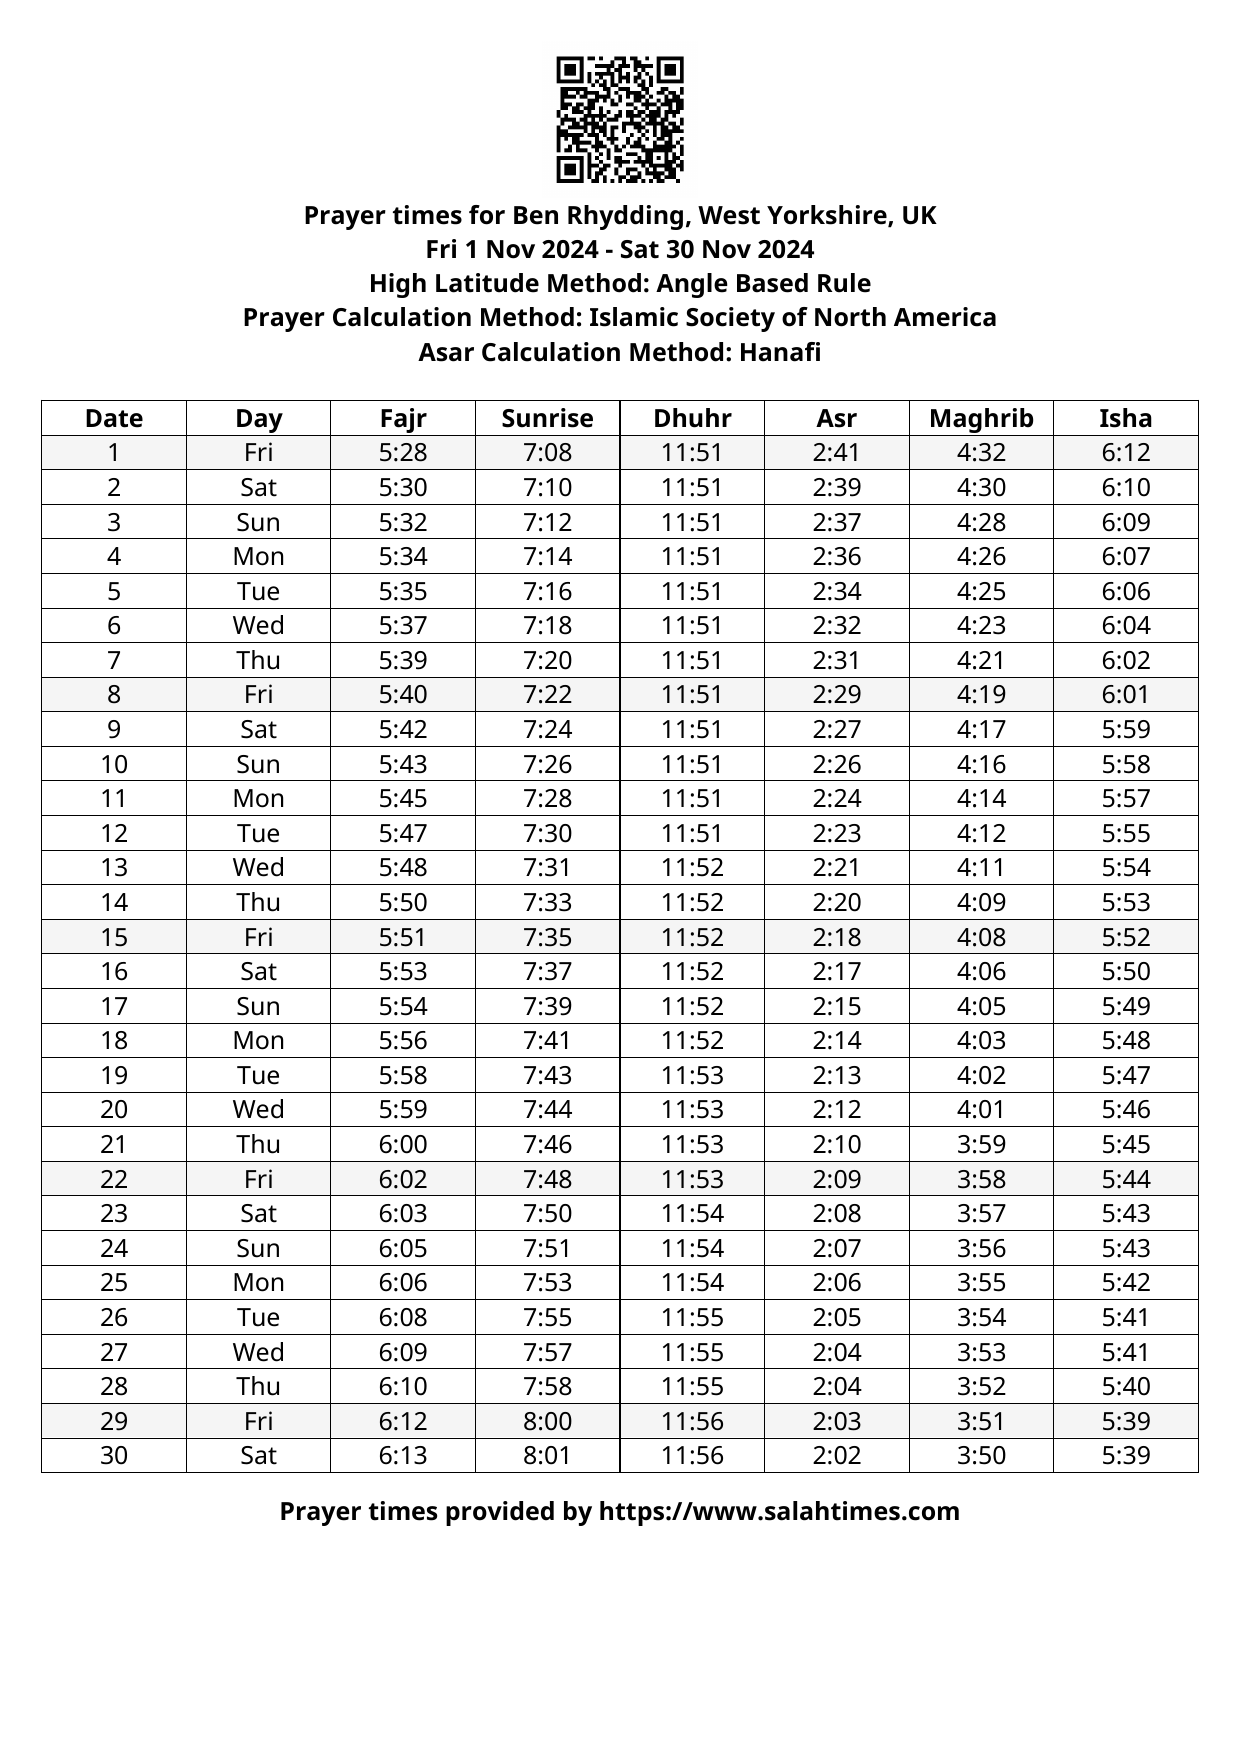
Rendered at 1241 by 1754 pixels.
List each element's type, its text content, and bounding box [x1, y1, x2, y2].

table_cell 5:58 [331, 1058, 475, 1092]
table_cell Mon [187, 539, 330, 573]
table_cell 6:06 [1054, 574, 1198, 607]
table_cell 11:52 [621, 885, 764, 919]
table_cell 2:12 [765, 1093, 909, 1126]
table_cell 5:42 [331, 712, 475, 746]
table_cell 5:39 [1054, 1439, 1198, 1472]
table_cell Sun [187, 505, 330, 538]
table_cell 4:30 [910, 470, 1053, 504]
table_cell 11:51 [621, 781, 764, 815]
table_cell 4:23 [910, 609, 1053, 642]
table_cell 5:55 [1054, 816, 1198, 849]
table_cell 7:33 [476, 885, 619, 919]
table_cell Tue [187, 1300, 330, 1334]
table_cell 2:04 [765, 1369, 909, 1403]
table_cell 2:37 [765, 505, 909, 538]
table_cell 5:34 [331, 539, 475, 573]
table_cell Tue [187, 574, 330, 607]
table_cell 11:53 [621, 1127, 764, 1161]
table_cell 7:26 [476, 747, 619, 780]
table_cell 2:02 [765, 1439, 909, 1472]
table_cell 6:02 [1054, 643, 1198, 677]
table_cell 11:51 [621, 436, 764, 469]
table_cell 2:24 [765, 781, 909, 815]
table_cell 7:55 [476, 1300, 619, 1334]
table_cell 4:25 [910, 574, 1053, 607]
table_cell 11:53 [621, 1093, 764, 1126]
table_cell 6:07 [1054, 539, 1198, 573]
table_cell 2 [42, 470, 186, 504]
table_cell 5:43 [1054, 1196, 1198, 1230]
table_cell 3:51 [910, 1404, 1053, 1437]
table_cell 2:27 [765, 712, 909, 746]
table_cell 5:50 [331, 885, 475, 919]
table_header Asr [765, 401, 909, 434]
table_cell 5:41 [1054, 1335, 1198, 1368]
table_cell 2:10 [765, 1127, 909, 1161]
table_cell 7:24 [476, 712, 619, 746]
table_cell 3:50 [910, 1439, 1053, 1472]
table_cell 2:03 [765, 1404, 909, 1437]
table_cell 5:43 [331, 747, 475, 780]
table_cell 4:28 [910, 505, 1053, 538]
table_cell 8:00 [476, 1404, 619, 1437]
table_cell Thu [187, 885, 330, 919]
table_header Day [187, 401, 330, 434]
table_cell 7:57 [476, 1335, 619, 1368]
table_cell 13 [42, 851, 186, 884]
table_cell 4 [42, 539, 186, 573]
table_cell 9 [42, 712, 186, 746]
table_cell Mon [187, 1266, 330, 1299]
table_cell 3:59 [910, 1127, 1053, 1161]
table_cell 11:55 [621, 1300, 764, 1334]
table_cell 5:48 [331, 851, 475, 884]
table_cell 5:37 [331, 609, 475, 642]
picture [542, 41, 699, 198]
table_cell 5:59 [1054, 712, 1198, 746]
table_cell 18 [42, 1024, 186, 1057]
table_cell 4:06 [910, 954, 1053, 988]
table_cell 5:50 [1054, 954, 1198, 988]
table_cell 2:34 [765, 574, 909, 607]
table_cell 5:40 [331, 678, 475, 711]
table_cell 3:58 [910, 1162, 1053, 1195]
table_cell 7:20 [476, 643, 619, 677]
table_cell 16 [42, 954, 186, 988]
table_cell 5:48 [1054, 1024, 1198, 1057]
table_cell 5:45 [1054, 1127, 1198, 1161]
table_cell 4:08 [910, 920, 1053, 953]
table_cell 5:54 [1054, 851, 1198, 884]
table_cell 11:51 [621, 816, 764, 849]
table_header Fajr [331, 401, 475, 434]
table_cell 4:17 [910, 712, 1053, 746]
table_cell 7:48 [476, 1162, 619, 1195]
table_cell 2:39 [765, 470, 909, 504]
table_cell 6:10 [1054, 470, 1198, 504]
table_cell Thu [187, 1127, 330, 1161]
table_cell 2:18 [765, 920, 909, 953]
table_cell 6:02 [331, 1162, 475, 1195]
table_cell 1 [42, 436, 186, 469]
table_cell 5:51 [331, 920, 475, 953]
table_cell 6:01 [1054, 678, 1198, 711]
table_cell 11:53 [621, 1058, 764, 1092]
table_cell 7:12 [476, 505, 619, 538]
table_cell 4:03 [910, 1024, 1053, 1057]
table_cell Wed [187, 1335, 330, 1368]
table_cell 5:53 [1054, 885, 1198, 919]
table_cell 6:05 [331, 1231, 475, 1264]
table_cell 3:52 [910, 1369, 1053, 1403]
table_cell 11:56 [621, 1439, 764, 1472]
table_cell 2:06 [765, 1266, 909, 1299]
table_cell 7:16 [476, 574, 619, 607]
table_cell 7:08 [476, 436, 619, 469]
table_cell 11:51 [621, 574, 764, 607]
table_cell Thu [187, 643, 330, 677]
table_cell Sun [187, 747, 330, 780]
table_cell 4:16 [910, 747, 1053, 780]
table_cell 7:46 [476, 1127, 619, 1161]
table_cell 5 [42, 574, 186, 607]
table_cell 20 [42, 1093, 186, 1126]
table_cell 27 [42, 1335, 186, 1368]
table_cell 8:01 [476, 1439, 619, 1472]
table_cell 21 [42, 1127, 186, 1161]
table_cell 2:04 [765, 1335, 909, 1368]
table_cell 4:02 [910, 1058, 1053, 1092]
table_cell Sun [187, 1231, 330, 1264]
table_cell 23 [42, 1196, 186, 1230]
table_cell 25 [42, 1266, 186, 1299]
table_cell 4:12 [910, 816, 1053, 849]
table_cell 6:00 [331, 1127, 475, 1161]
table_cell 11:55 [621, 1335, 764, 1368]
table_cell 11:52 [621, 1024, 764, 1057]
table_cell 11:52 [621, 989, 764, 1022]
table_cell 6:04 [1054, 609, 1198, 642]
table_cell 8 [42, 678, 186, 711]
table_cell 3 [42, 505, 186, 538]
table_cell 6:03 [331, 1196, 475, 1230]
table_cell 3:55 [910, 1266, 1053, 1299]
table_cell 11:51 [621, 609, 764, 642]
table_cell 2:41 [765, 436, 909, 469]
table_cell Tue [187, 1058, 330, 1092]
table_cell 5:47 [1054, 1058, 1198, 1092]
table_cell 5:56 [331, 1024, 475, 1057]
text Fri 1 Nov 2024 - Sat 30 Nov 2024 [42, 232, 1198, 266]
table_cell 5:45 [331, 781, 475, 815]
table_cell 3:56 [910, 1231, 1053, 1264]
table_cell 7:53 [476, 1266, 619, 1299]
table_cell 22 [42, 1162, 186, 1195]
table_cell 7:39 [476, 989, 619, 1022]
table_cell Sat [187, 1196, 330, 1230]
table_cell 5:57 [1054, 781, 1198, 815]
table_cell 4:32 [910, 436, 1053, 469]
table_cell 11:54 [621, 1266, 764, 1299]
table_header Maghrib [910, 401, 1053, 434]
table_cell 11:52 [621, 851, 764, 884]
table_cell 5:47 [331, 816, 475, 849]
table_cell 5:39 [331, 643, 475, 677]
table_cell 3:57 [910, 1196, 1053, 1230]
table_cell Sat [187, 954, 330, 988]
table_cell 5:28 [331, 436, 475, 469]
table_cell 11:52 [621, 920, 764, 953]
table_cell Wed [187, 851, 330, 884]
table_cell Mon [187, 781, 330, 815]
table_cell 5:52 [1054, 920, 1198, 953]
table_header Sunrise [476, 401, 619, 434]
table_cell Mon [187, 1024, 330, 1057]
table_cell 2:29 [765, 678, 909, 711]
table_cell 10 [42, 747, 186, 780]
table_cell 4:01 [910, 1093, 1053, 1126]
table_cell 19 [42, 1058, 186, 1092]
table_cell 11:51 [621, 643, 764, 677]
table_cell Sat [187, 712, 330, 746]
table_cell 2:21 [765, 851, 909, 884]
table_cell 5:58 [1054, 747, 1198, 780]
table_cell 17 [42, 989, 186, 1022]
text Prayer times provided by https://www.salahtimes.com [42, 1494, 1198, 1528]
table_cell 11 [42, 781, 186, 815]
table_cell 11:54 [621, 1196, 764, 1230]
table_cell 6:10 [331, 1369, 475, 1403]
table_cell 15 [42, 920, 186, 953]
table_cell 5:44 [1054, 1162, 1198, 1195]
table_cell 2:17 [765, 954, 909, 988]
table_cell 7:10 [476, 470, 619, 504]
table_cell Fri [187, 1404, 330, 1437]
table_header Dhuhr [621, 401, 764, 434]
table_cell 26 [42, 1300, 186, 1334]
table_cell 12 [42, 816, 186, 849]
table_cell 5:46 [1054, 1093, 1198, 1126]
table_cell 7:28 [476, 781, 619, 815]
table_cell 6:13 [331, 1439, 475, 1472]
table_cell 5:35 [331, 574, 475, 607]
table_cell 11:51 [621, 539, 764, 573]
table_cell 11:51 [621, 712, 764, 746]
table_cell 2:32 [765, 609, 909, 642]
table_cell 2:26 [765, 747, 909, 780]
table_cell 11:54 [621, 1231, 764, 1264]
table_cell Wed [187, 1093, 330, 1126]
table_cell 4:26 [910, 539, 1053, 573]
table_cell 24 [42, 1231, 186, 1264]
table_header Date [42, 401, 186, 434]
table_cell 7:31 [476, 851, 619, 884]
table_cell 11:51 [621, 505, 764, 538]
table_cell 7:18 [476, 609, 619, 642]
table_cell 4:05 [910, 989, 1053, 1022]
table_cell 5:39 [1054, 1404, 1198, 1437]
table_cell 7:44 [476, 1093, 619, 1126]
table_cell Fri [187, 1162, 330, 1195]
table_cell 5:43 [1054, 1231, 1198, 1264]
table_cell 5:41 [1054, 1300, 1198, 1334]
table_cell 11:52 [621, 954, 764, 988]
table_cell 7:58 [476, 1369, 619, 1403]
table_cell 5:53 [331, 954, 475, 988]
table_cell 7:14 [476, 539, 619, 573]
table_cell 7:22 [476, 678, 619, 711]
table_cell 5:40 [1054, 1369, 1198, 1403]
text Prayer Calculation Method: Islamic Society of North America [42, 300, 1198, 334]
table_cell 6 [42, 609, 186, 642]
table_cell 5:49 [1054, 989, 1198, 1022]
table_cell 7:30 [476, 816, 619, 849]
table_cell 14 [42, 885, 186, 919]
table_cell Sat [187, 1439, 330, 1472]
table_cell 11:56 [621, 1404, 764, 1437]
table_cell Fri [187, 678, 330, 711]
table_cell 7 [42, 643, 186, 677]
table_cell Thu [187, 1369, 330, 1403]
table_cell 6:12 [1054, 436, 1198, 469]
table_cell 2:05 [765, 1300, 909, 1334]
table_cell 2:20 [765, 885, 909, 919]
table_cell 6:09 [331, 1335, 475, 1368]
table_cell 7:51 [476, 1231, 619, 1264]
table_cell 4:11 [910, 851, 1053, 884]
table_cell 2:09 [765, 1162, 909, 1195]
table_cell 11:51 [621, 678, 764, 711]
table_cell Fri [187, 920, 330, 953]
table_cell 5:30 [331, 470, 475, 504]
table_cell 2:15 [765, 989, 909, 1022]
table_cell 7:37 [476, 954, 619, 988]
table_cell Sat [187, 470, 330, 504]
text Asar Calculation Method: Hanafi [42, 334, 1198, 368]
table_cell 5:42 [1054, 1266, 1198, 1299]
table_cell 11:51 [621, 747, 764, 780]
text High Latitude Method: Angle Based Rule [42, 266, 1198, 300]
table_cell 11:53 [621, 1162, 764, 1195]
table_cell 2:14 [765, 1024, 909, 1057]
table_cell 4:19 [910, 678, 1053, 711]
table_cell 5:32 [331, 505, 475, 538]
table_cell 2:07 [765, 1231, 909, 1264]
table_cell 7:50 [476, 1196, 619, 1230]
table_cell 11:51 [621, 470, 764, 504]
text Prayer times for Ben Rhydding, West Yorkshire, UK [42, 198, 1198, 232]
table_cell 28 [42, 1369, 186, 1403]
table_cell Fri [187, 436, 330, 469]
table_header Isha [1054, 401, 1198, 434]
table_cell 2:23 [765, 816, 909, 849]
table_cell 7:35 [476, 920, 619, 953]
table_cell 6:12 [331, 1404, 475, 1437]
table_cell 7:43 [476, 1058, 619, 1092]
table_cell 5:59 [331, 1093, 475, 1126]
table_cell 11:55 [621, 1369, 764, 1403]
table_cell 30 [42, 1439, 186, 1472]
table_cell 6:09 [1054, 505, 1198, 538]
table_cell 5:54 [331, 989, 475, 1022]
table_cell 6:08 [331, 1300, 475, 1334]
table_cell 2:13 [765, 1058, 909, 1092]
table_cell Sun [187, 989, 330, 1022]
table_cell 3:54 [910, 1300, 1053, 1334]
table_cell 7:41 [476, 1024, 619, 1057]
table_cell 29 [42, 1404, 186, 1437]
table_cell 4:09 [910, 885, 1053, 919]
table_cell 3:53 [910, 1335, 1053, 1368]
table_cell 4:14 [910, 781, 1053, 815]
table_cell 2:31 [765, 643, 909, 677]
table_cell 6:06 [331, 1266, 475, 1299]
table_cell Tue [187, 816, 330, 849]
table_cell Wed [187, 609, 330, 642]
table_cell 2:08 [765, 1196, 909, 1230]
table_cell 2:36 [765, 539, 909, 573]
table_cell 4:21 [910, 643, 1053, 677]
